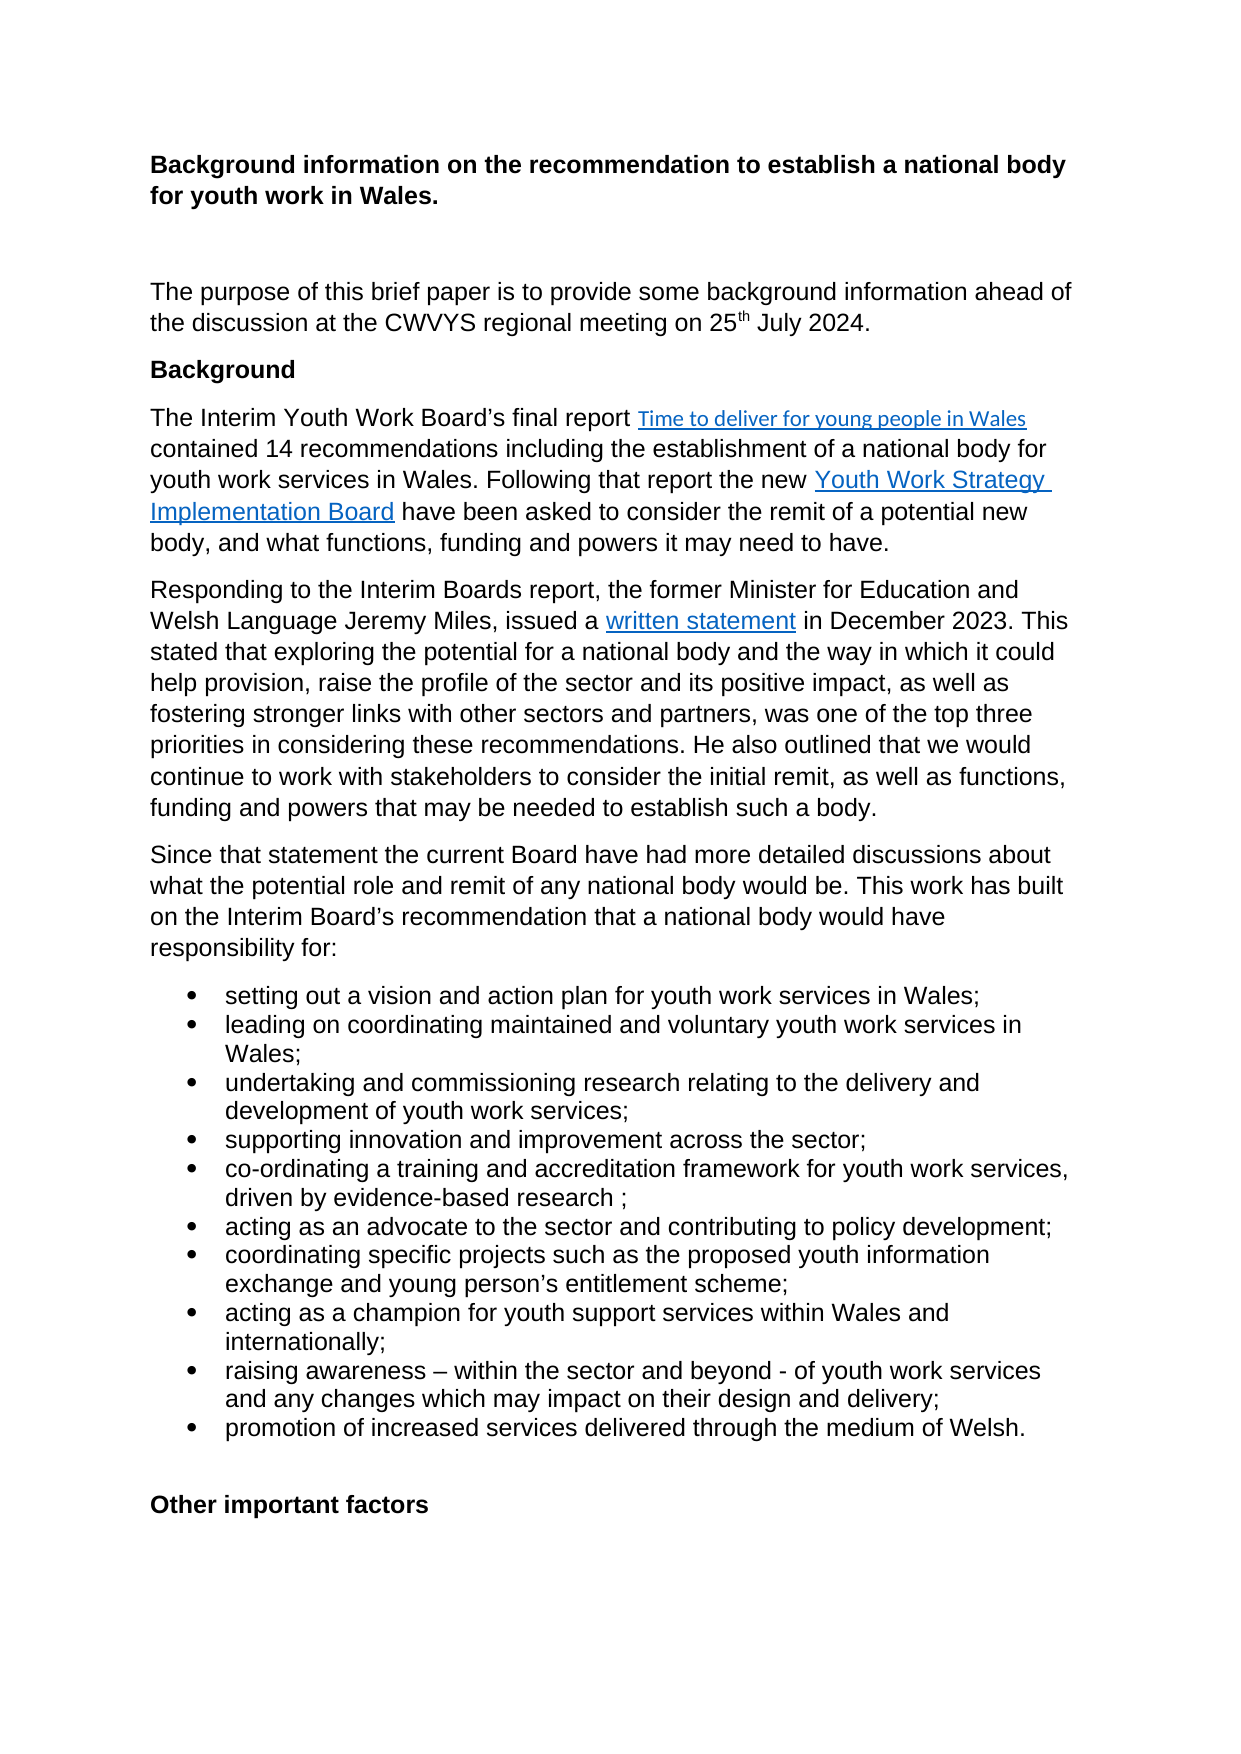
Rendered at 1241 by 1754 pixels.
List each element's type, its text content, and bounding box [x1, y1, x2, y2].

list leading on coordinating maintained and voluntary youth work services in Wales; [187, 1010, 1090, 1067]
text Since that statement the current Board have had more detailed discussions about what the potential role and remit of any national body would be. This work has built on the Interim Board’s recommendation that a national body would have responsibility for: [150, 840, 1090, 962]
list promotion of increased services delivered through the medium of Welsh. [187, 1413, 1090, 1442]
list coordinating specific projects such as the proposed youth information exchange and young person’s entitlement scheme; [187, 1240, 1090, 1298]
text The Interim Youth Work Board’s final report Time to deliver for young people in Wales contained 14 recommendations including the establishment of a national body for youth work services in Wales. Following that report the new Youth Work Strategy Implementation Board have been asked to consider the remit of a potential new body, and what functions, funding and powers it may need to have. [150, 403, 1090, 556]
text Background information on the recommendation to establish a national body for youth work in Wales. [150, 150, 1090, 210]
list acting as a champion for youth support services within Wales and internationally; [187, 1298, 1090, 1356]
list undertaking and commissioning research relating to the delivery and development of youth work services; [187, 1067, 1090, 1125]
list supporting innovation and improvement across the sector; [187, 1125, 1090, 1154]
list acting as an advocate to the sector and contributing to policy development; [187, 1212, 1090, 1240]
text Background [150, 355, 1090, 384]
list setting out a vision and action plan for youth work services in Wales; [187, 981, 1090, 1010]
text The purpose of this brief paper is to provide some background information ahead of the discussion at the CWVYS regional meeting on 25th July 2024. [150, 276, 1090, 336]
list co-ordinating a training and accreditation framework for youth work services, driven by evidence-based research ; [187, 1154, 1090, 1212]
text Other important factors [150, 1490, 1090, 1518]
list raising awareness – within the sector and beyond - of youth work services and any changes which may impact on their design and delivery; [187, 1356, 1090, 1413]
text Responding to the Interim Boards report, the former Minister for Education and Welsh Language Jeremy Miles, issued a written statement in December 2023. This stated that exploring the potential for a national body and the way in which it could help provision, raise the profile of the sector and its positive impact, as well as fostering stronger links with other sectors and partners, was one of the top three priorities in considering these recommendations. He also outlined that we would continue to work with stakeholders to consider the initial remit, as well as functions, funding and powers that may be needed to establish such a body. [150, 575, 1090, 821]
